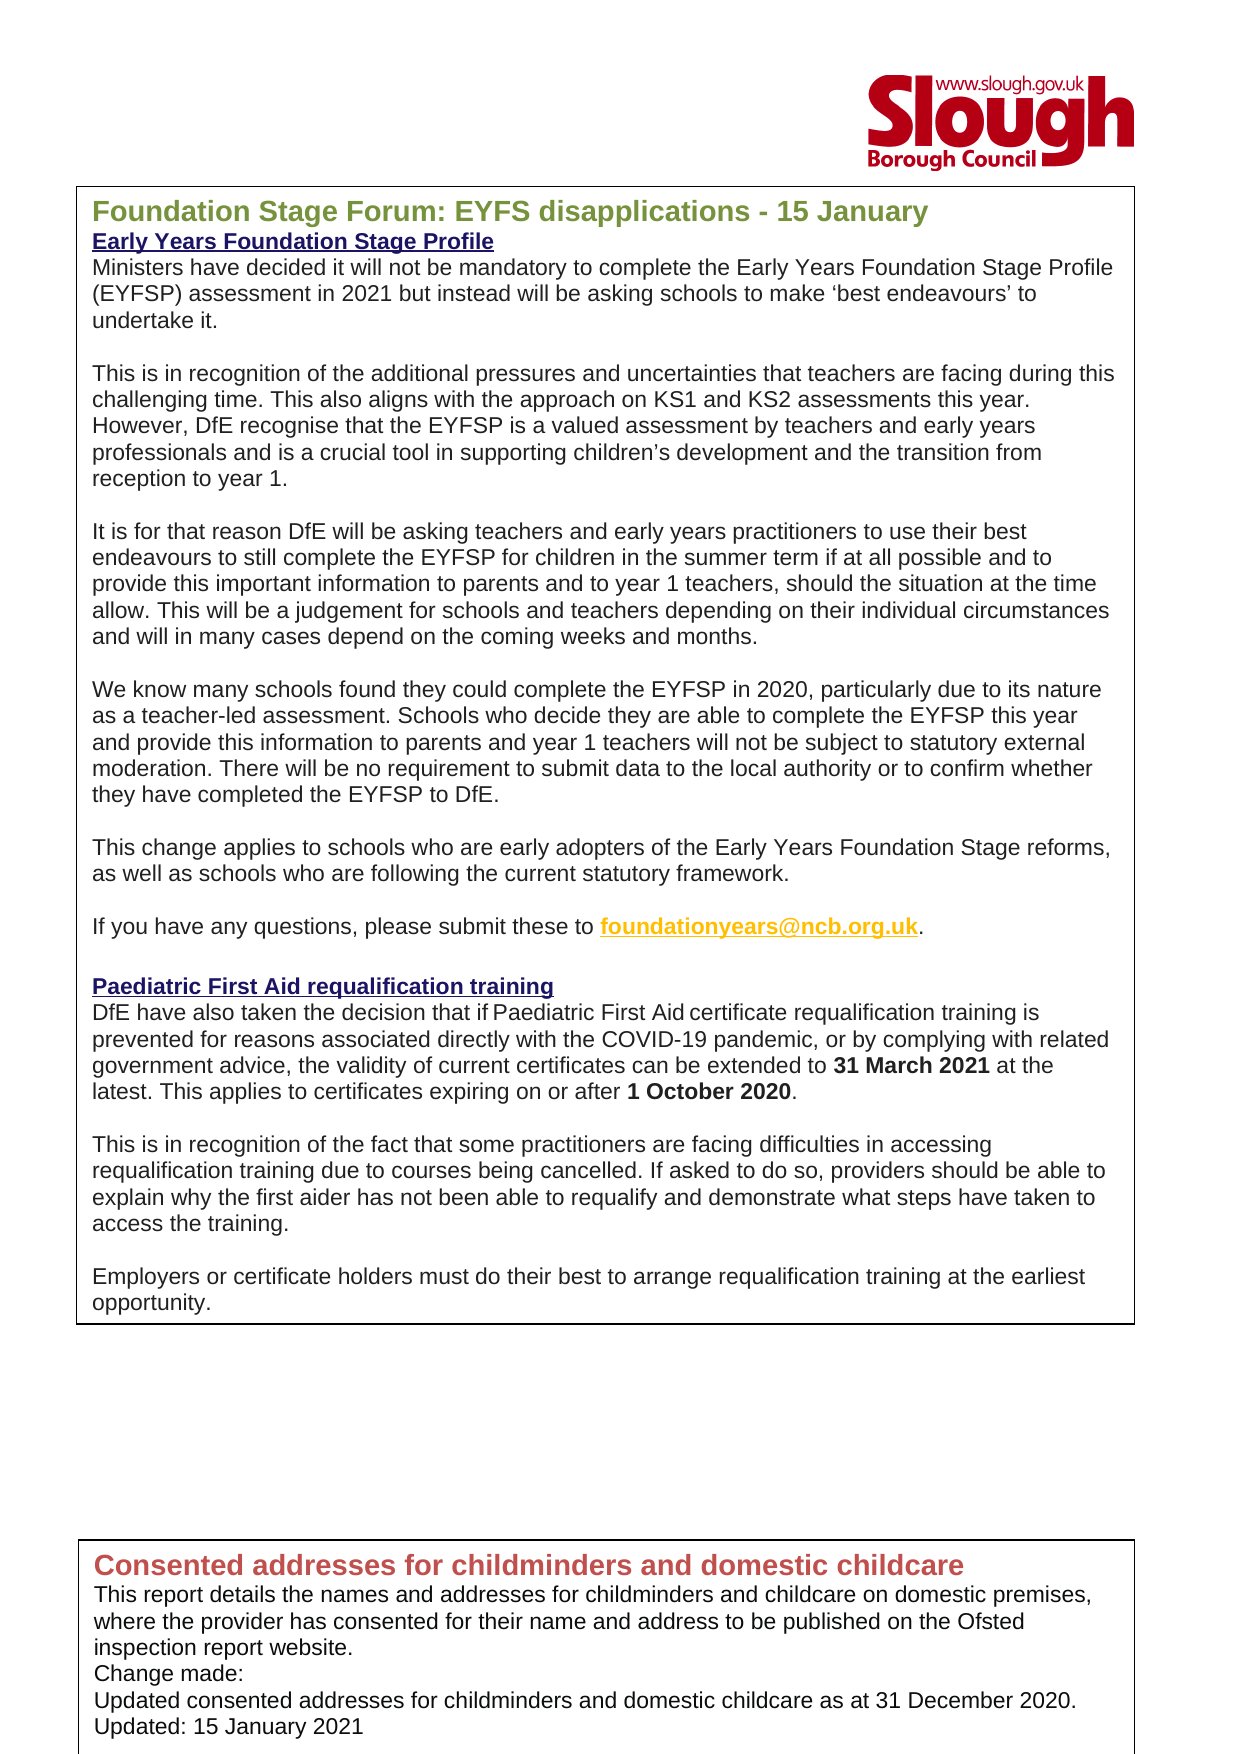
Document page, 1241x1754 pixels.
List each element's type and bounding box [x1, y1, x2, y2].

picture [868, 75, 1134, 171]
